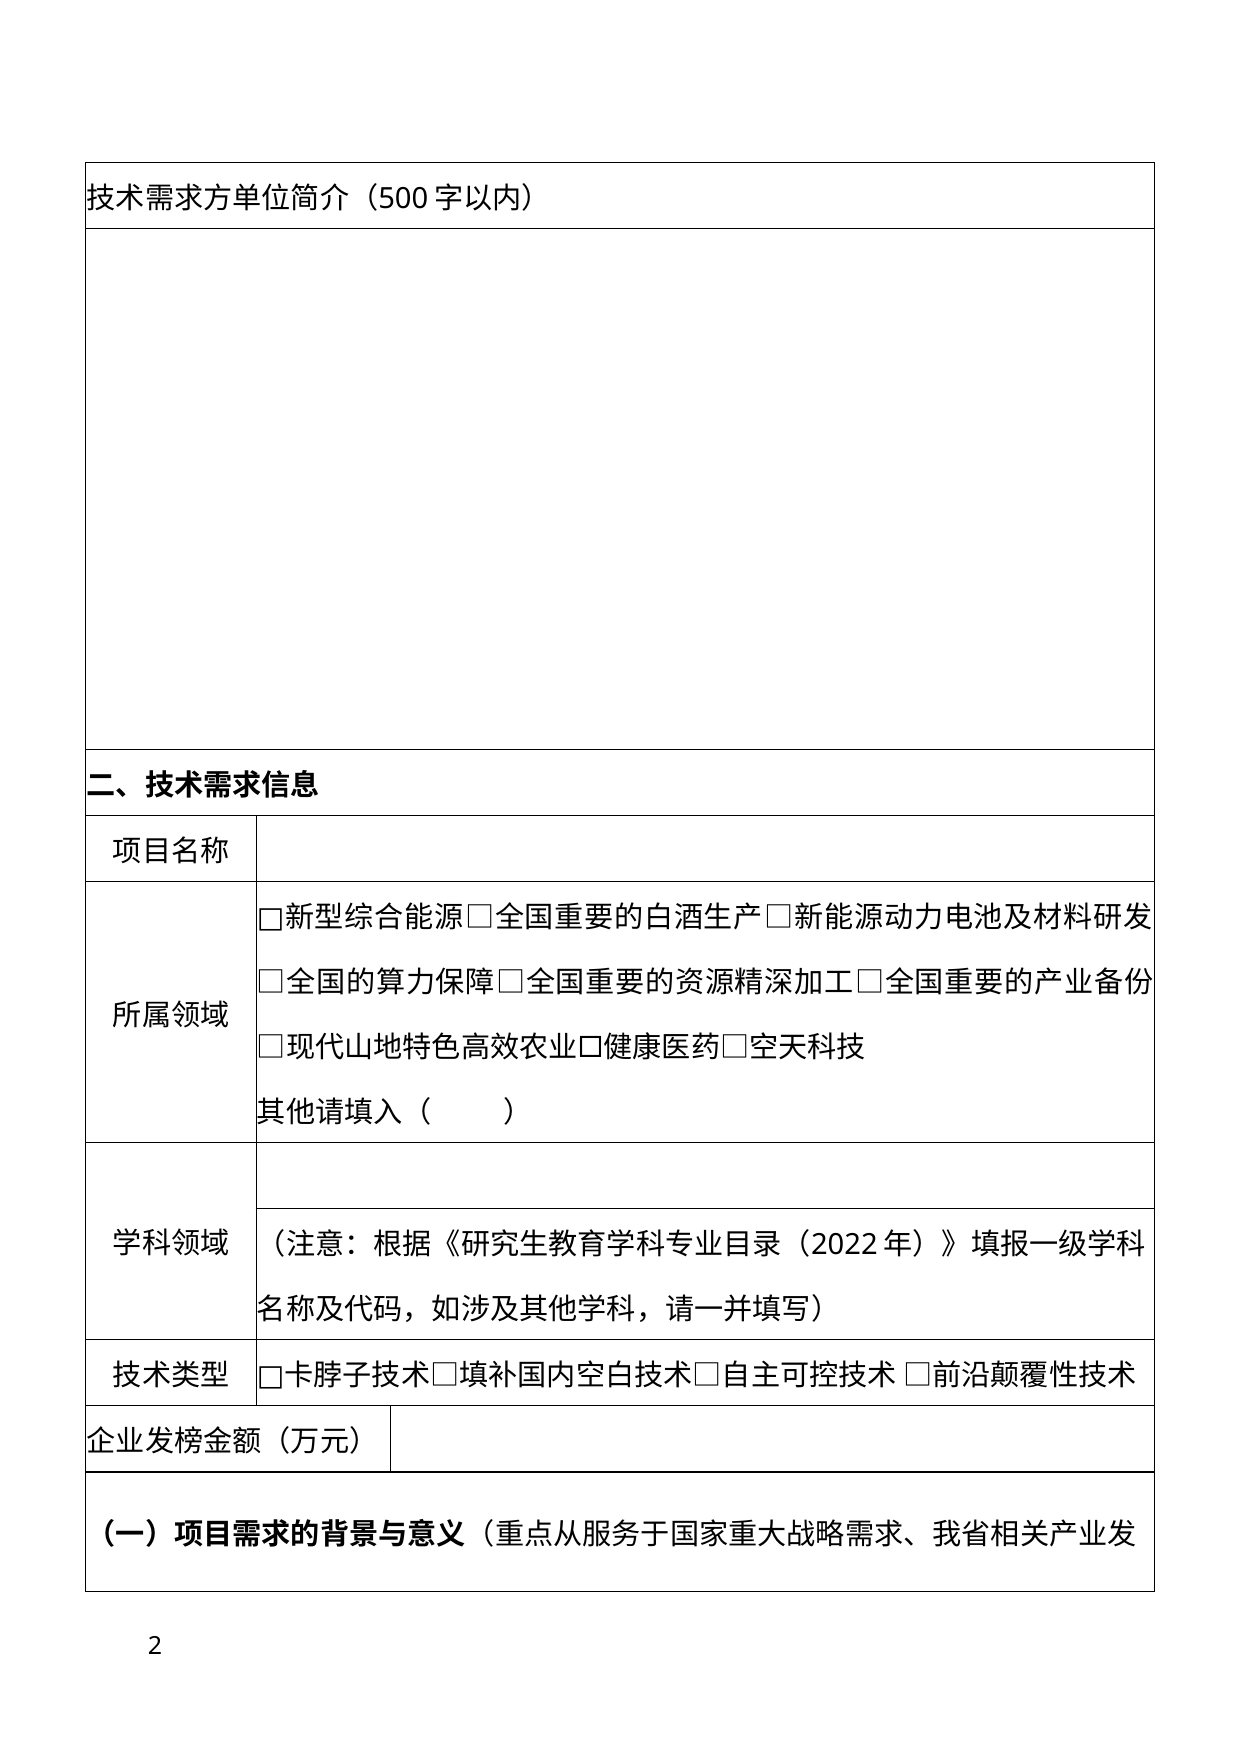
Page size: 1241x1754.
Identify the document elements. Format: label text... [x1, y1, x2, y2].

table_cell 学科领域 [86, 1143, 256, 1339]
table_cell [257, 1143, 1154, 1208]
table_cell （注意：根据《研究生教育学科专业目录（2022年）》填报一级学科名称及代码，如涉及其他学科，请一并填写） [257, 1209, 1154, 1339]
table_cell [86, 229, 1154, 749]
table_cell 二、技术需求信息 [86, 750, 1154, 815]
table_cell 技术需求方单位简介（500字以内） [86, 163, 1154, 228]
table_cell □卡脖子技术□填补国内空白技术□自主可控技术 □前沿颠覆性技术 [257, 1340, 1154, 1405]
table_cell 技术类型 [86, 1340, 256, 1405]
table_cell □新型综合能源□全国重要的白酒生产□新能源动力电池及材料研发□全国的算力保障□全国重要的资源精深加工□全国重要的产业备份□现代山地特色高效农业健康医药□空天科技 其他请填入（ ） [257, 882, 1154, 1142]
table_cell [257, 816, 1154, 881]
table_cell 企业发榜金额（万元） [86, 1406, 390, 1471]
table_cell 项目名称 [86, 816, 256, 881]
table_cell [86, 1473, 1154, 1591]
table_cell [391, 1406, 1154, 1471]
table_cell 所属领域 [86, 882, 256, 1142]
